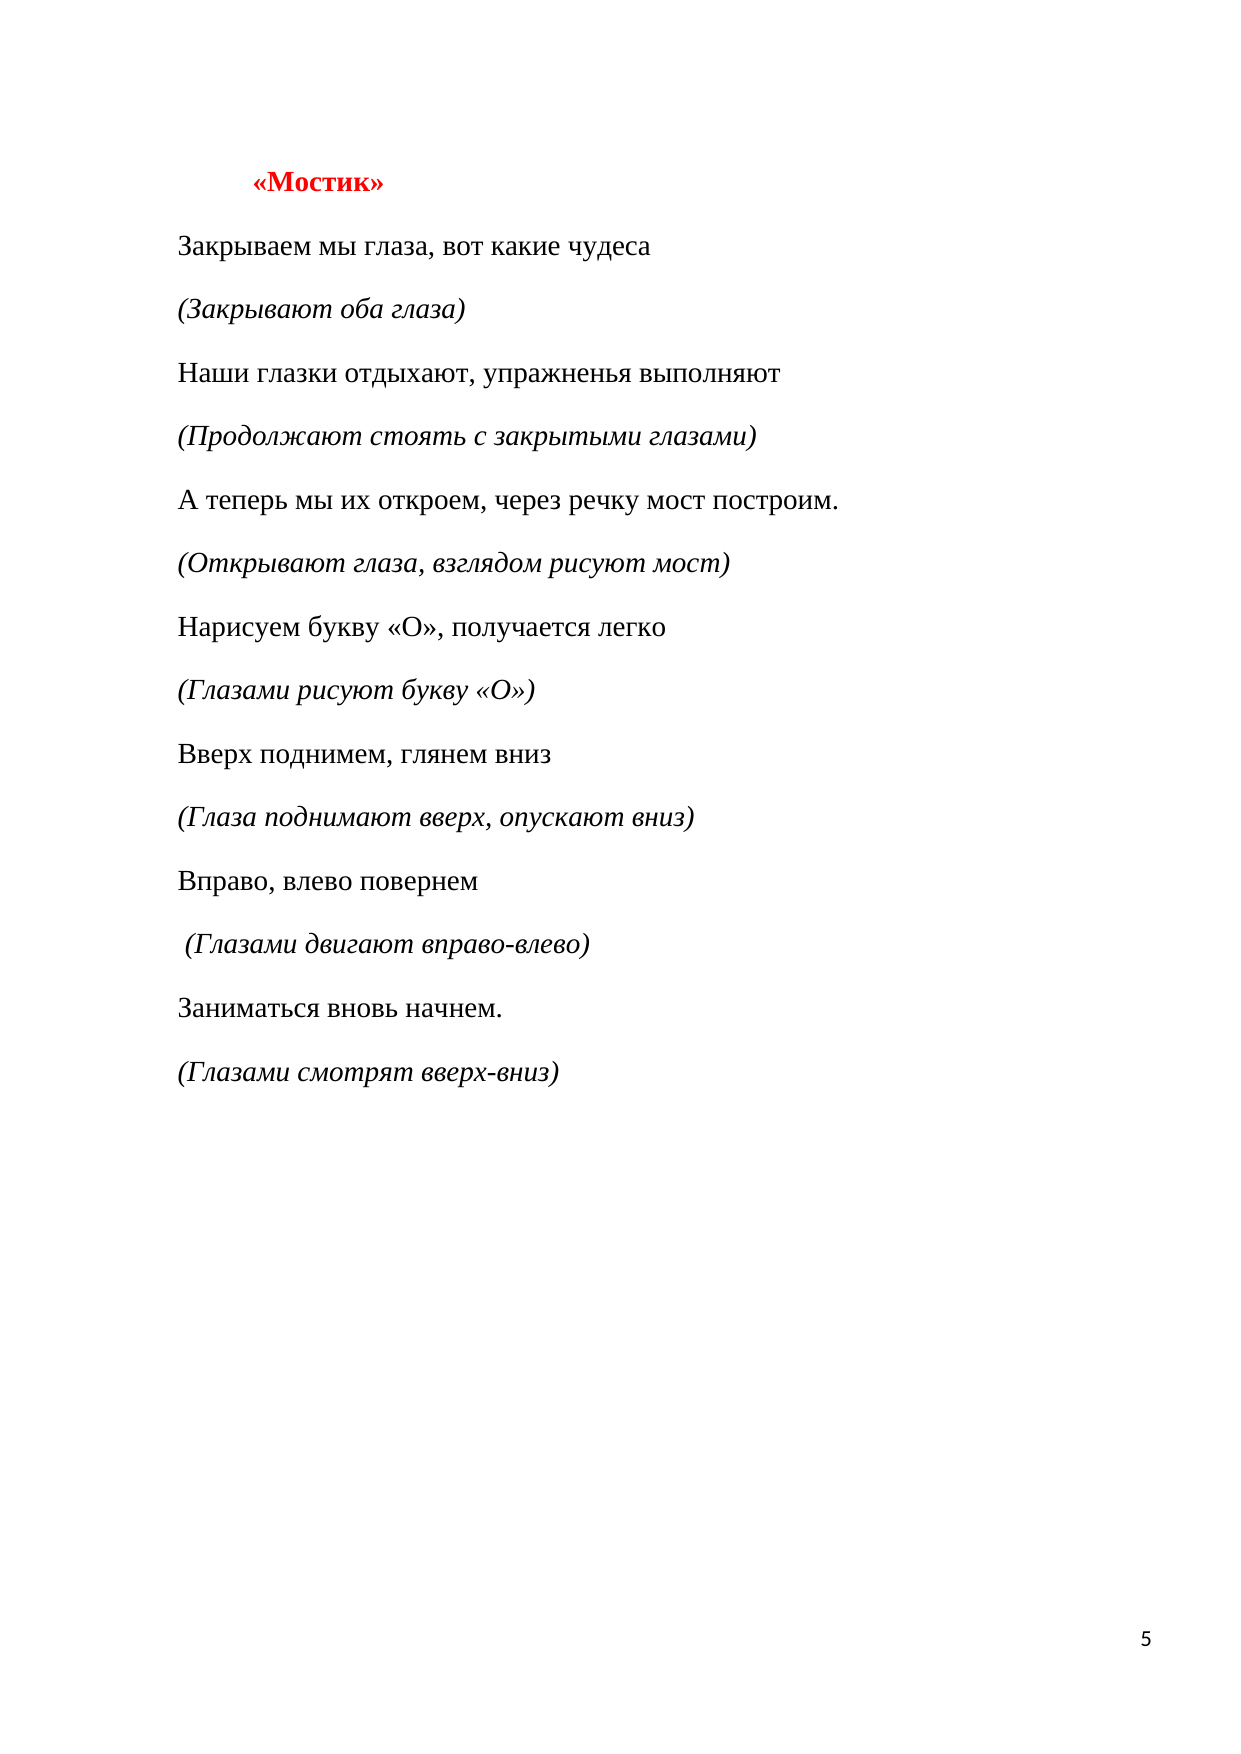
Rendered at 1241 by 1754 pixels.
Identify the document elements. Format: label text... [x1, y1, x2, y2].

text (Глазами двигают вправо-влево) [177, 927, 1152, 960]
text Закрываем мы глаза, вот какие чудеса [177, 228, 1152, 261]
text Нарисуем букву «О», получается легко [177, 609, 1152, 642]
text А теперь мы их откроем, через речку мост построим. [177, 482, 1152, 515]
text (Закрывают оба глаза) [177, 291, 1152, 325]
text Наши глазки отдыхают, упражненья выполняют [177, 355, 1152, 388]
text Вправо, влево повернем [177, 863, 1152, 897]
text (Глазами рисуют букву «О») [177, 672, 1152, 706]
text Заниматься вновь начнем. [177, 990, 1152, 1024]
text Вверх поднимем, глянем вниз [177, 736, 1152, 769]
text (Открывают глаза, взглядом рисуют мост) [177, 545, 1152, 579]
text (Глазами смотрят вверх-вниз) [177, 1054, 1152, 1087]
text (Глаза поднимают вверх, опускают вниз) [177, 799, 1152, 833]
text «Мостик» [252, 164, 1152, 198]
text (Продолжают стоять с закрытыми глазами) [177, 418, 1152, 452]
